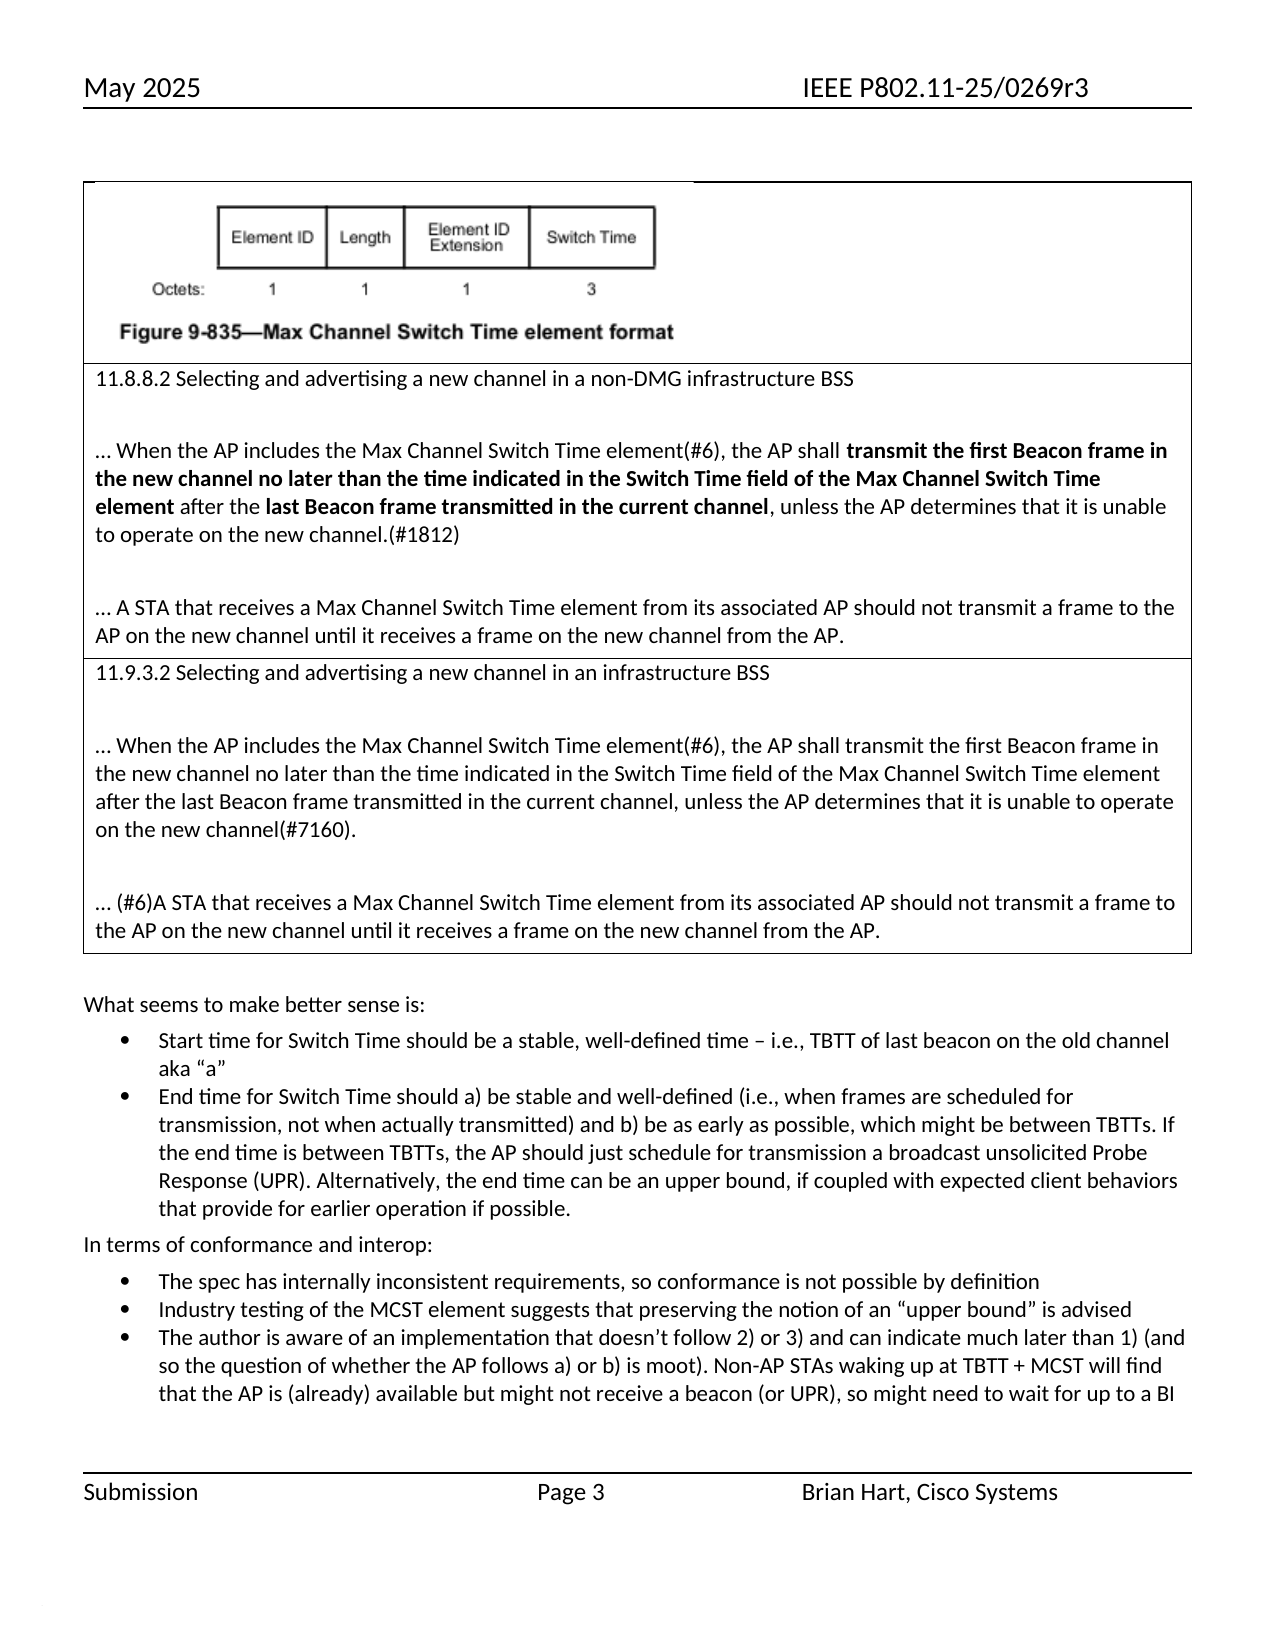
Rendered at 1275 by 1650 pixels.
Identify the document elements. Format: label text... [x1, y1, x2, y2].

text In terms of conformance and interop: [83, 1231, 1192, 1259]
table_cell 11.9.3.2 Selecting and advertising a new channel in an infrastructure BSS … When the AP includes the Max Channel Switch Time element(#6), the AP shall transmit the first Beacon frame in the new channel no later than the time indicated in the Switch Time field of the Max Channel Switch Time element after the last Beacon frame transmitted in the current channel, unless the AP determines that it is unable to operate on the new channel(#7160). … (#6)A STA that receives a Max Channel Switch Time element from its associated AP should not transmit a frame to the AP on the new channel until it receives a frame on the new channel from the AP. [84, 659, 1191, 952]
table_cell 11.8.8.2 Selecting and advertising a new channel in a non-DMG infrastructure BSS … When the AP includes the Max Channel Switch Time element(#6), the AP shall transmit the first Beacon frame in the new channel no later than the time indicated in the Switch Time field of the Max Channel Switch Time element after the last Beacon frame transmitted in the current channel, unless the AP determines that it is unable to operate on the new channel.(#1812) … A STA that receives a Max Channel Switch Time element from its associated AP should not transmit a frame to the AP on the new channel until it receives a frame on the new channel from the AP. [84, 364, 1191, 657]
list The spec has internally inconsistent requirements, so conformance is not possible by definition [121, 1267, 1192, 1295]
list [121, 1323, 1192, 1407]
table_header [84, 183, 1191, 363]
list Industry testing of the MCST element suggests that preserving the notion of an “upper bound” is advised [121, 1295, 1192, 1323]
list End time for Switch Time should a) be stable and well-defined (i.e., when frames are scheduled for transmission, not when actually transmitted) and b) be as early as possible, which might be between TBTTs. If the end time is between TBTTs, the AP should just schedule for transmission a broadcast unsolicited Probe Response (UPR). Alternatively, the end time can be an upper bound, if coupled with expected client behaviors that provide for earlier operation if possible. [121, 1082, 1192, 1222]
list Start time for Switch Time should be a stable, well-defined time – i.e., TBTT of last beacon on the old channel aka “a” [121, 1026, 1192, 1082]
text What seems to make better sense is: [83, 990, 1192, 1018]
picture [95, 182, 694, 355]
